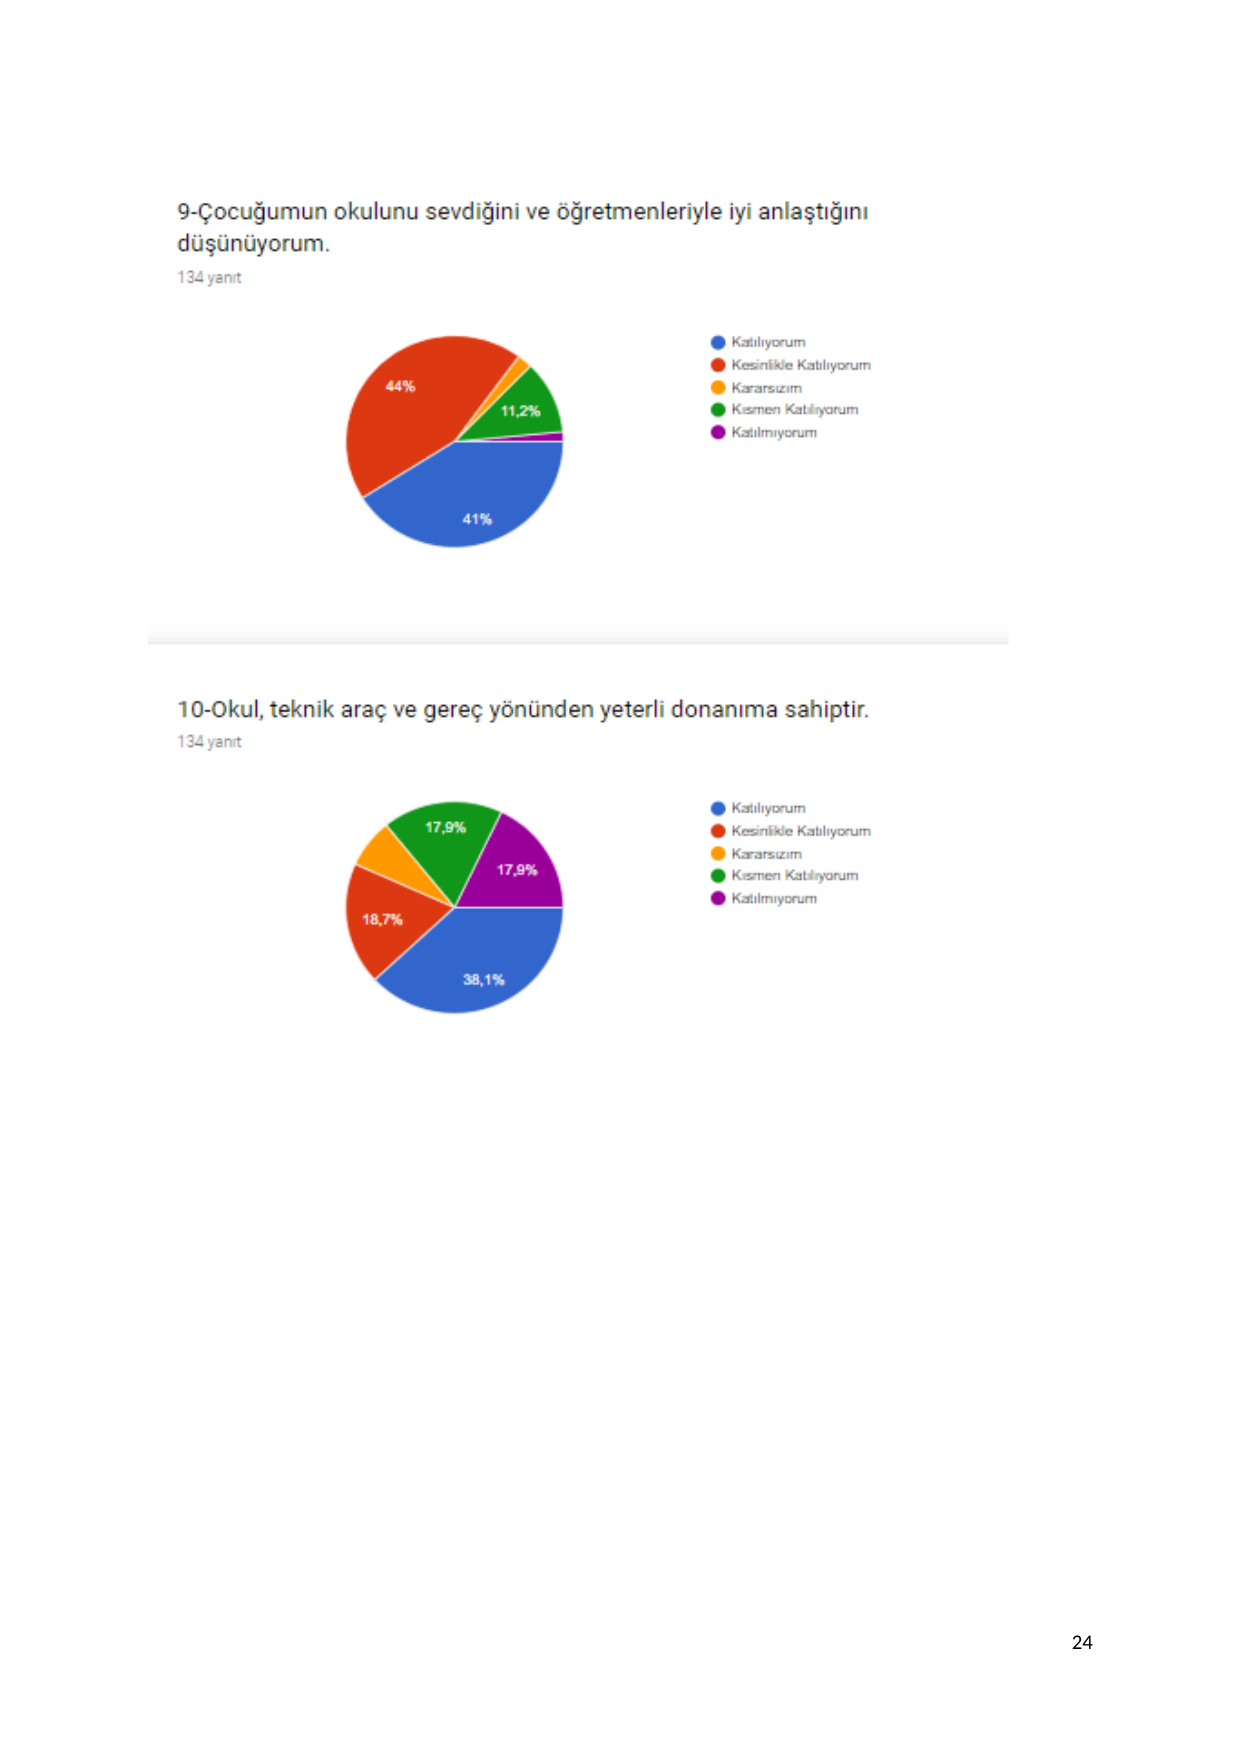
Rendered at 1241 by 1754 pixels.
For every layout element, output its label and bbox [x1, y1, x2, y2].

picture [147, 147, 1009, 1040]
